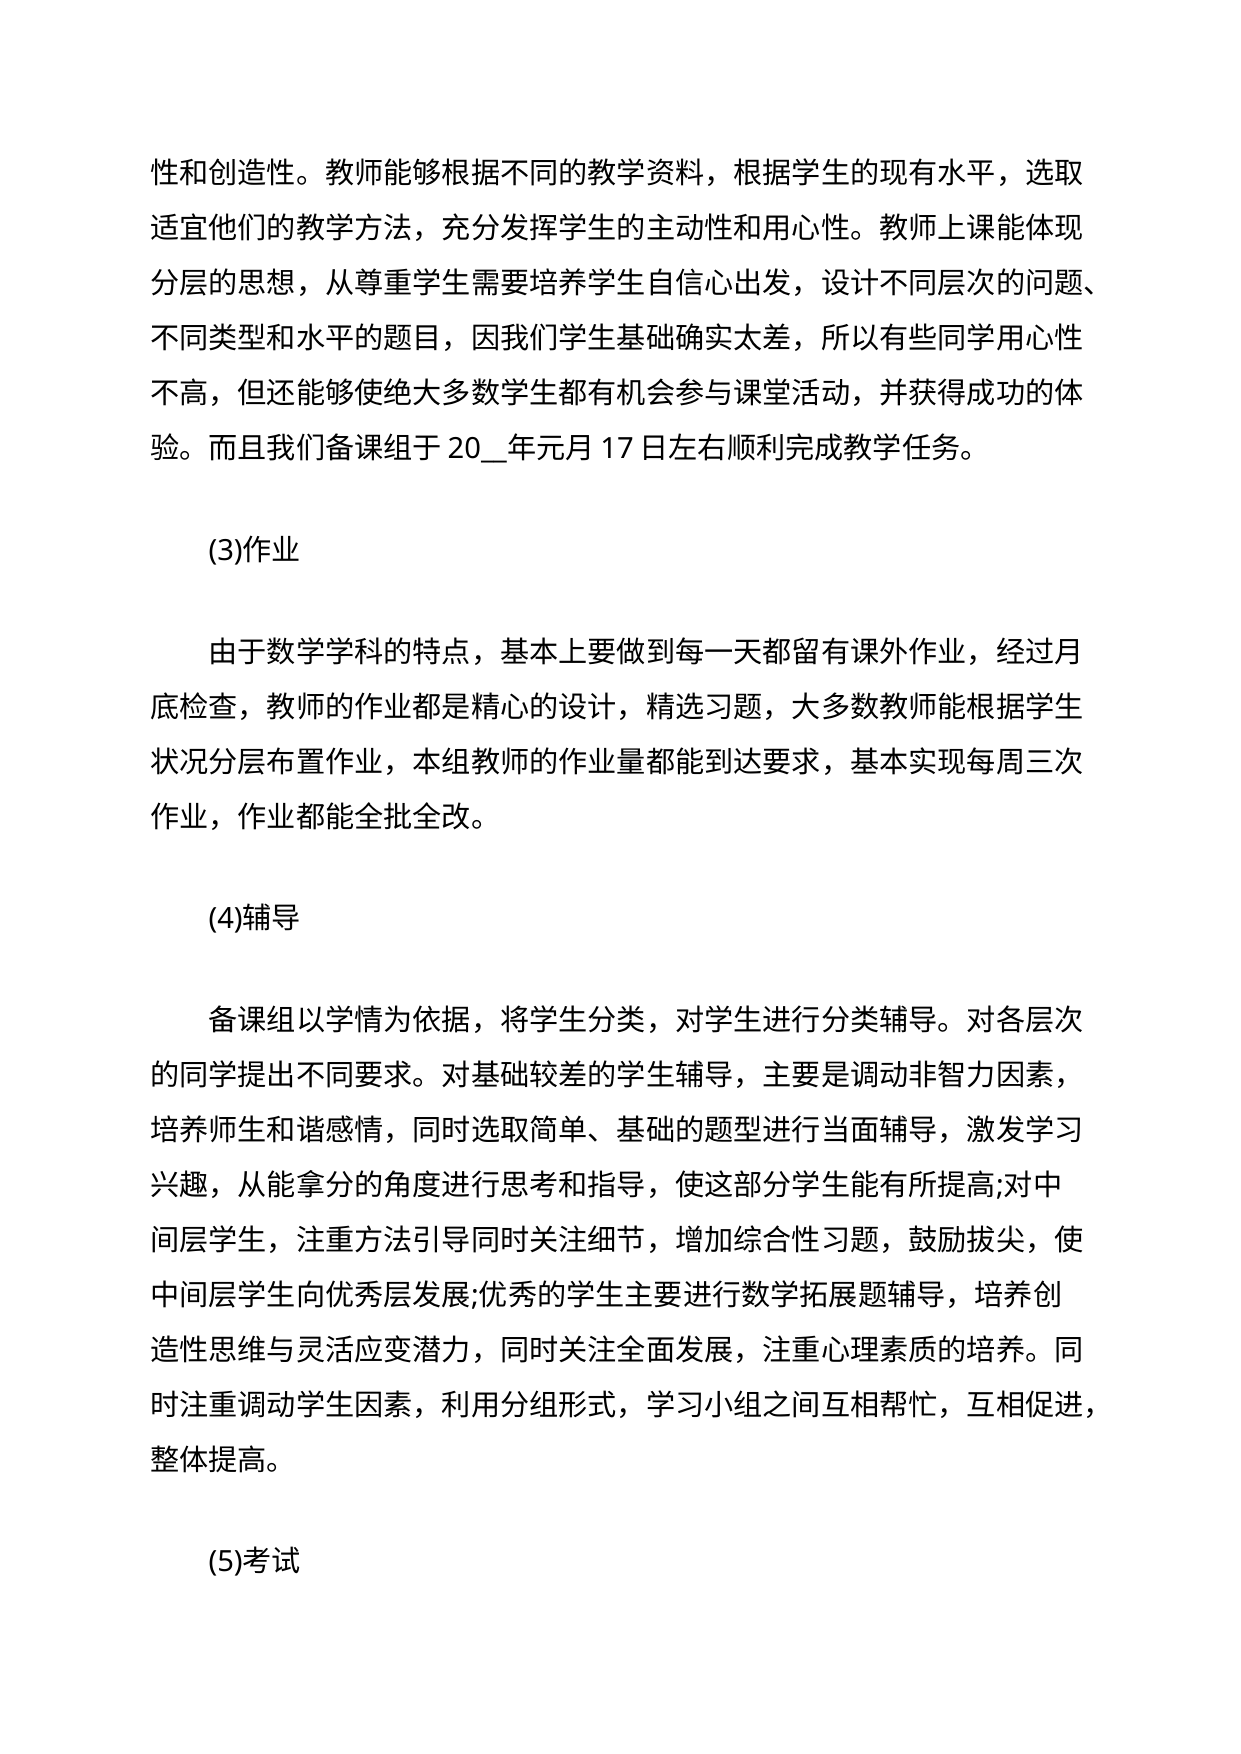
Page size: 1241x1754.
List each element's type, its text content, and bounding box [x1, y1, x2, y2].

text 由于数学学科的特点，基本上要做到每一天都留有课外作业，经过月底检查，教师的作业都是精心的设计，精选习题，大多数教师能根据学生状况分层布置作业，本组教师的作业量都能到达要求，基本实现每周三次作业，作业都能全批全改。 [150, 628, 1090, 835]
text 备课组以学情为依据，将学生分类，对学生进行分类辅导。对各层次的同学提出不同要求。对基础较差的学生辅导，主要是调动非智力因素，培养师生和谐感情，同时选取简单、基础的题型进行当面辅导，激发学习兴趣，从能拿分的角度进行思考和指导，使这部分学生能有所提高;对中间层学生，注重方法引导同时关注细节，增加综合性习题，鼓励拔尖，使中间层学生向优秀层发展;优秀的学生主要进行数学拓展题辅导，培养创造性思维与灵活应变潜力，同时关注全面发展，注重心理素质的培养。同时注重调动学生因素，利用分组形式，学习小组之间互相帮忙，互相促进，整体提高。 [150, 997, 1090, 1478]
text (4)辅导 [150, 895, 1090, 937]
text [150, 150, 1090, 467]
text (3)作业 [150, 526, 1090, 569]
text (5)考试 [150, 1538, 1090, 1580]
